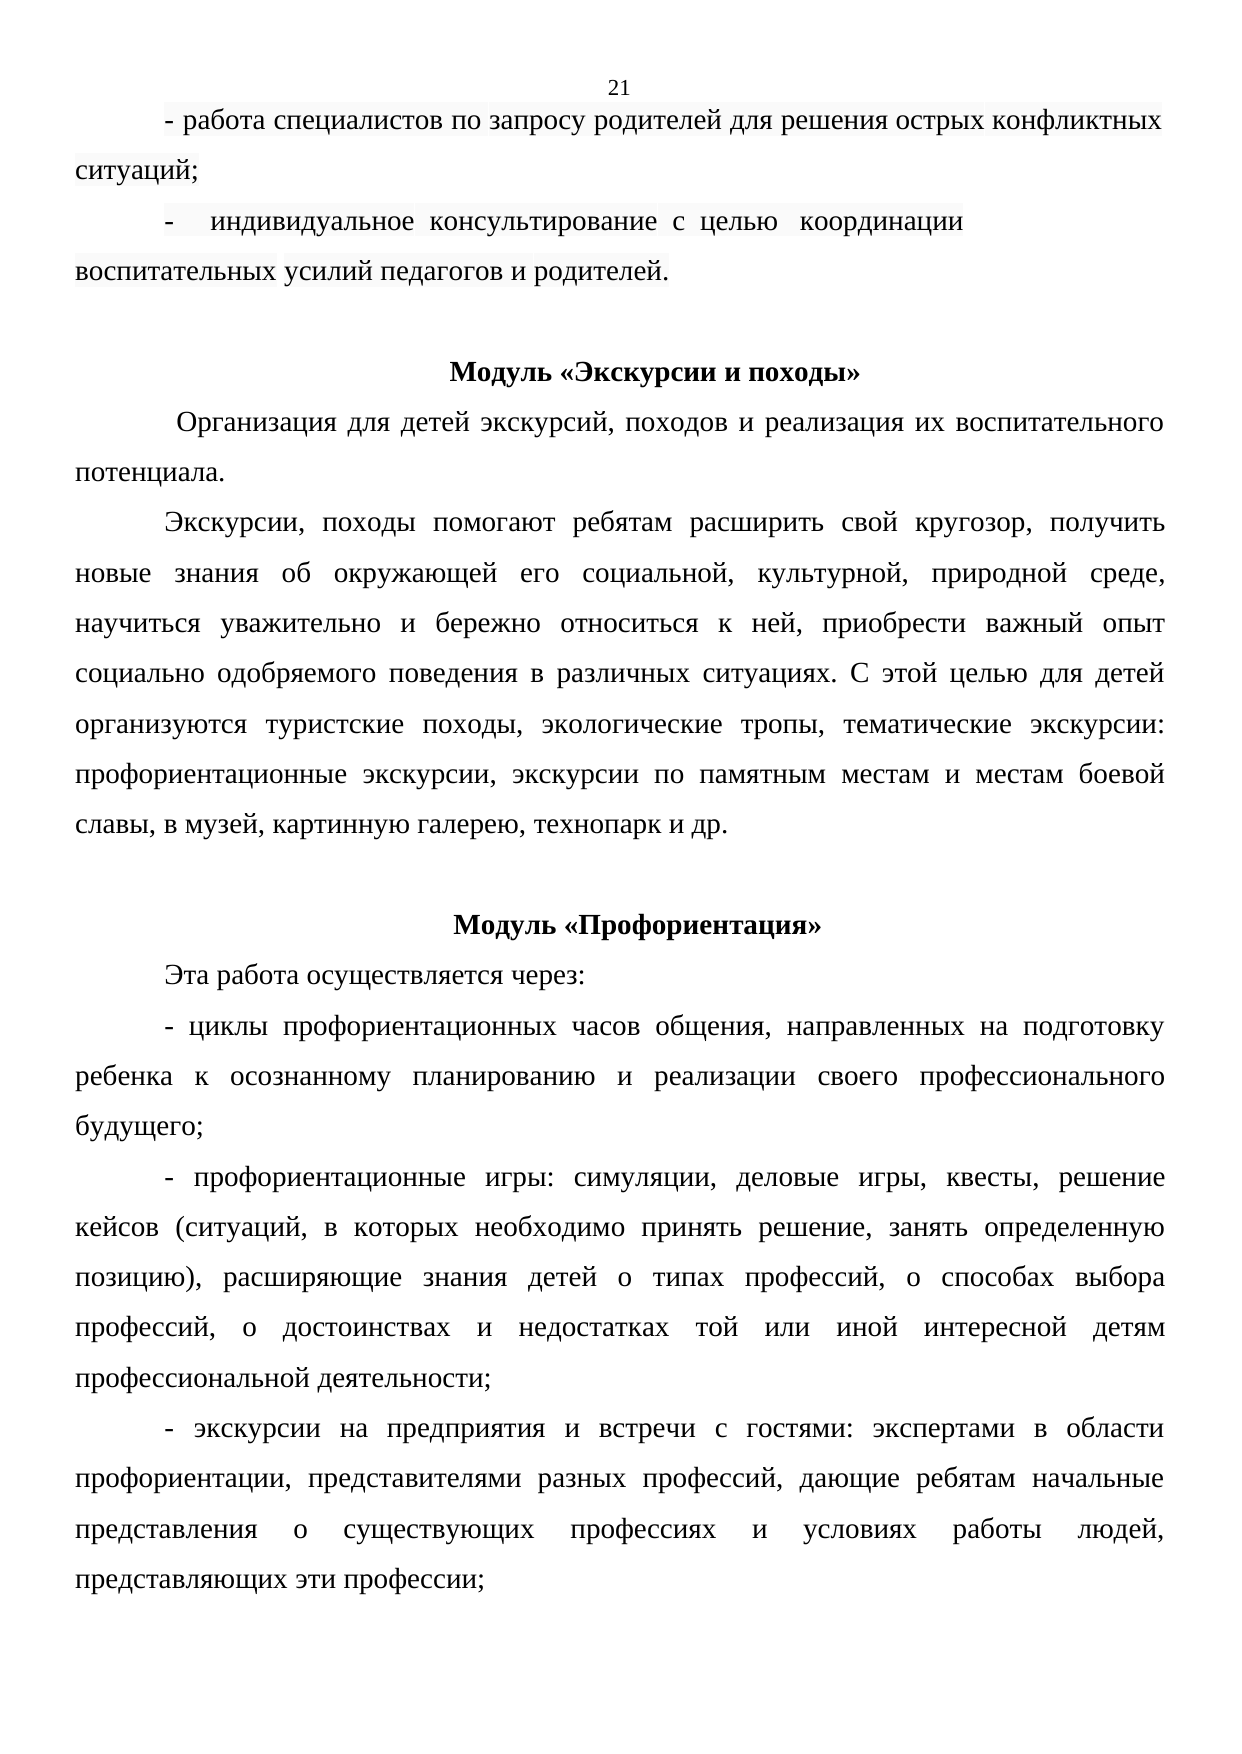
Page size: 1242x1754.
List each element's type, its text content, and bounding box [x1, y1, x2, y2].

text Эта работа осуществляется через: [164, 957, 1179, 991]
text - циклы профориентационных часов общения, направленных на подготовку ребенка к осознанному планированию и реализации своего профессионального будущего; [75, 1008, 1165, 1142]
list профориентационные игры: симуляции, деловые игры, квесты, решение кейсов (ситуаций, в которых необходимо принять решение, занять определенную позицию), расширяющие знания детей о типах профессий, о способах выбора профессий, о достоинствах и недостатках той или иной интересной детям профессиональной деятельности; [75, 1159, 1165, 1393]
text Экскурсии, походы помогают ребятам расширить свой кругозор, получить новые знания об окружающей его социальной, культурной, природной среде, научиться уважительно и бережно относиться к ней, приобрести важный опыт социально одобряемого поведения в различных ситуациях. С этой целью для детей организуются туристские походы, экологические тропы, тематические экскурсии: профориентационные экскурсии, экскурсии по памятным местам и местам боевой славы, в музей, картинную галерею, технопарк и др. [75, 504, 1165, 840]
list Модуль «Профориентация» [61, 907, 1179, 941]
list работа специалистов по запросу родителей для решения острых конфликтных ситуаций; [75, 102, 1165, 186]
text Организация для детей экскурсий, походов и реализация их воспитательного потенциала. [75, 404, 1165, 488]
list Модуль «Экскурсии и походы» [384, 354, 1179, 387]
list экскурсии на предприятия и встречи с гостями: экспертами в области профориентации, представителями разных профессий, дающие ребятам начальные представления о существующих профессиях и условиях работы людей, представляющих эти профессии; [75, 1410, 1164, 1595]
list индивидуальное консультирование c целью координации воспитательных усилий педагогов и родителей. [75, 203, 1164, 287]
